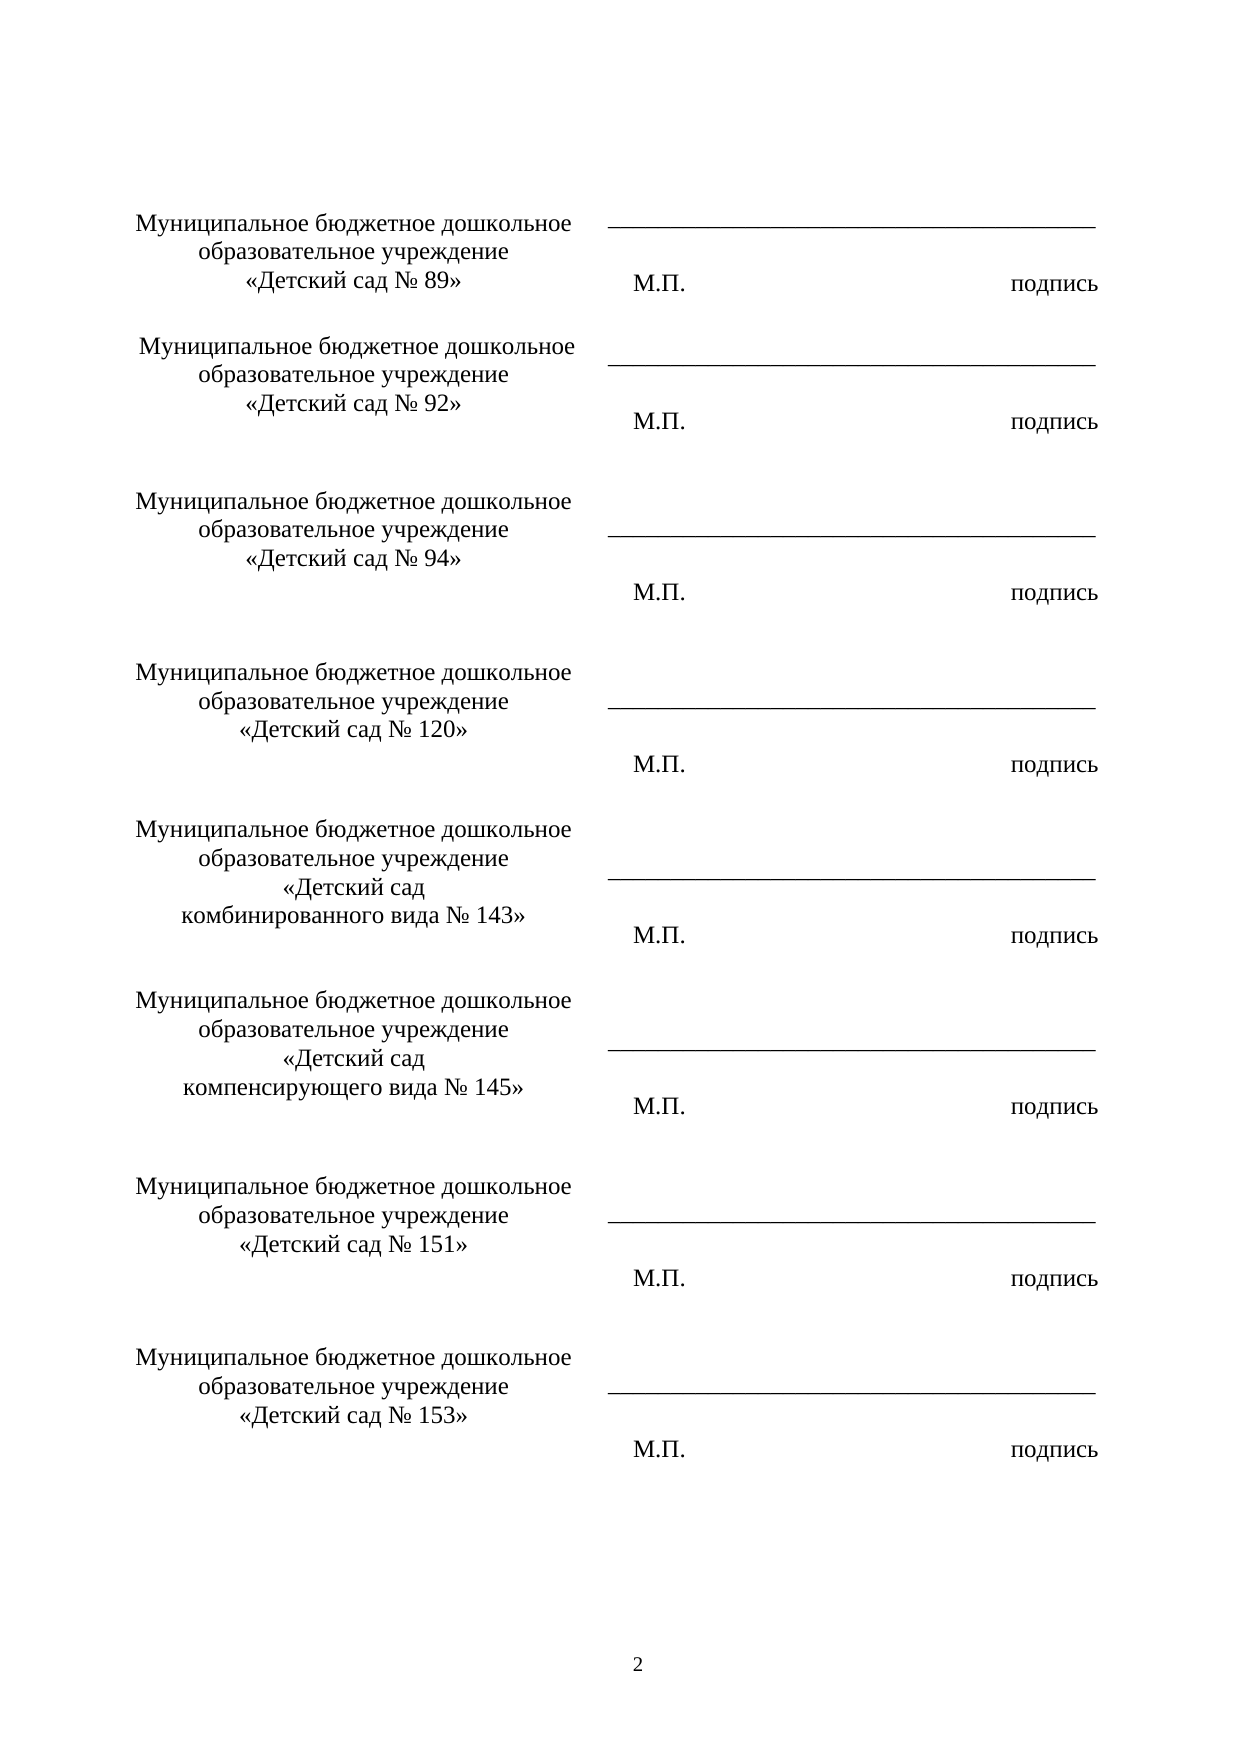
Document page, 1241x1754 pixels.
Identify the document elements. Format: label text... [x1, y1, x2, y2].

table_cell Муниципальное бюджетное дошкольное образовательное учреждение «Детский сад компенсирующего вида № 145» [109, 959, 597, 1131]
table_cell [597, 307, 1128, 445]
table_cell _______________________________________ М.П. подпись [597, 617, 1128, 788]
table_cell _______________________________________ М.П. подпись [597, 959, 1128, 1131]
table_cell _______________________________________ М.П. подпись [597, 788, 1128, 959]
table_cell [597, 103, 1128, 307]
table_cell _______________________________________ М.П. подпись [597, 1302, 1128, 1473]
table_cell Муниципальное бюджетное дошкольное образовательное учреждение «Детский сад № 120» [109, 617, 597, 788]
table_cell Муниципальное бюджетное дошкольное образовательное учреждение «Детский сад № 153» [109, 1302, 597, 1473]
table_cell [109, 103, 597, 307]
table_cell _______________________________________ М.П. подпись [597, 1131, 1128, 1302]
table_cell Муниципальное бюджетное дошкольное образовательное учреждение «Детский сад комбинированного вида № 143» [109, 788, 597, 959]
table_cell Муниципальное бюджетное дошкольное образовательное учреждение «Детский сад № 94» [109, 445, 597, 617]
table_cell Муниципальное бюджетное дошкольное образовательное учреждение «Детский сад № 151» [109, 1131, 597, 1302]
table_cell _______________________________________ М.П. подпись [597, 445, 1128, 617]
table_cell Муниципальное бюджетное дошкольное образовательное учреждение «Детский сад № 92» [109, 307, 597, 445]
